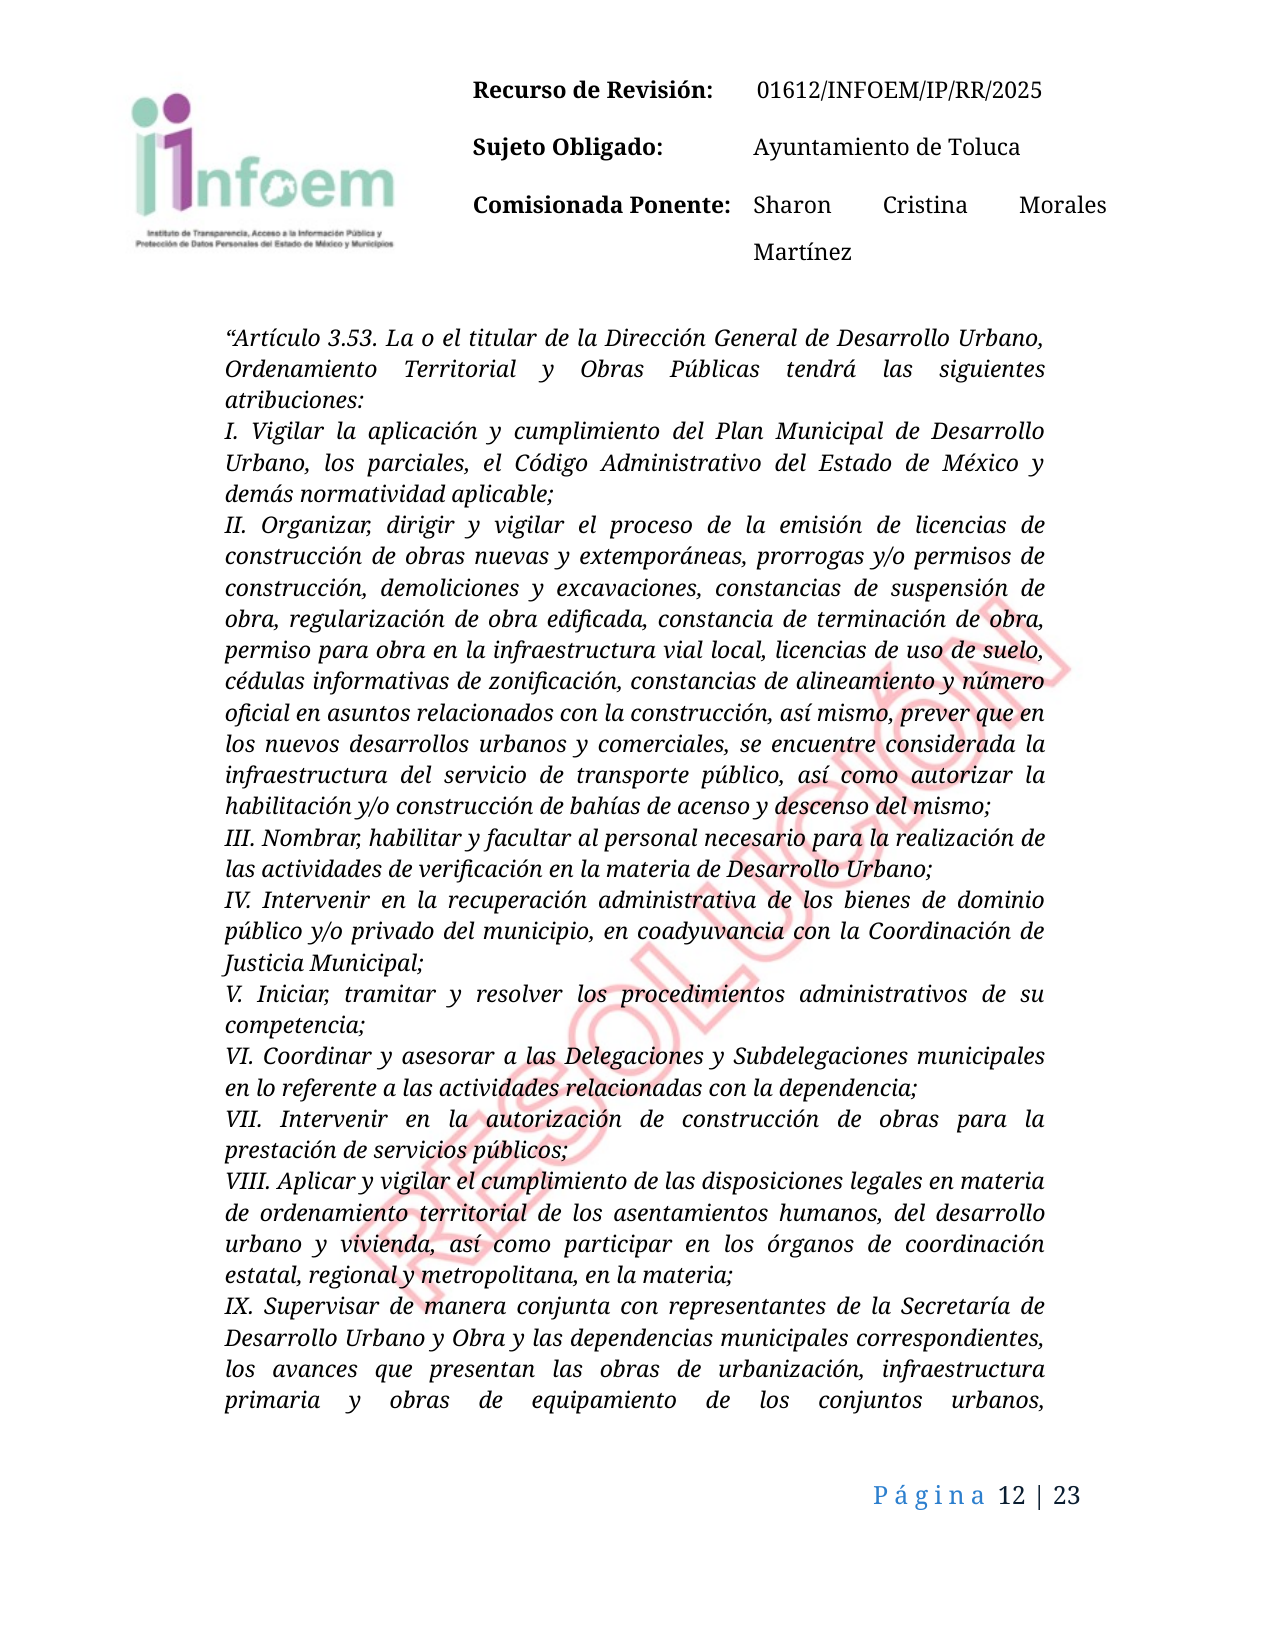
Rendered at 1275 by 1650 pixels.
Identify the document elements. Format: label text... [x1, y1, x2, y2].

title IV. Intervenir en la recuperación administrativa de los bienes de dominio público y/o privado del municipio, en coadyuvancia con la Coordinación de Justicia Municipal; [224, 884, 1048, 978]
title “Artículo 3.53. La o el titular de la Dirección General de Desarrollo Urbano, Ordenamiento Territorial y Obras Públicas tendrá las siguientes atribuciones: [224, 321, 1048, 415]
title II. Organizar, dirigir y vigilar el proceso de la emisión de licencias de construcción de obras nuevas y extemporáneas, prorrogas y/o permisos de construcción, demoliciones y excavaciones, constancias de suspensión de obra, regularización de obra edificada, constancia de terminación de obra, permiso para obra en la infraestructura vial local, licencias de uso de suelo, cédulas informativas de zonificación, constancias de alineamiento y número oficial en asuntos relacionados con la construcción, así mismo, prever que en los nuevos desarrollos urbanos y comerciales, se encuentre considerada la infraestructura del servicio de transporte público, así como autorizar la habilitación y/o construcción de bahías de acenso y descenso del mismo; [224, 509, 1048, 821]
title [224, 1290, 1048, 1415]
title VII. Intervenir en la autorización de construcción de obras para la prestación de servicios públicos; [224, 1103, 1048, 1165]
title I. Vigilar la aplicación y cumplimiento del Plan Municipal de Desarrollo Urbano, los parciales, el Código Administrativo del Estado de México y demás normatividad aplicable; [224, 415, 1048, 509]
title VIII. Aplicar y vigilar el cumplimiento de las disposiciones legales en materia de ordenamiento territorial de los asentamientos humanos, del desarrollo urbano y vivienda, así como participar en los órganos de coordinación estatal, regional y metropolitana, en la materia; [224, 1165, 1048, 1290]
title VI. Coordinar y asesorar a las Delegaciones y Subdelegaciones municipales en lo referente a las actividades relacionadas con la dependencia; [224, 1040, 1048, 1103]
title V. Iniciar, tramitar y resolver los procedimientos administrativos de su competencia; [224, 978, 1048, 1040]
picture [2, 29, 1275, 1650]
title III. Nombrar, habilitar y facultar al personal necesario para la realización de las actividades de verificación en la materia de Desarrollo Urbano; [224, 821, 1048, 884]
